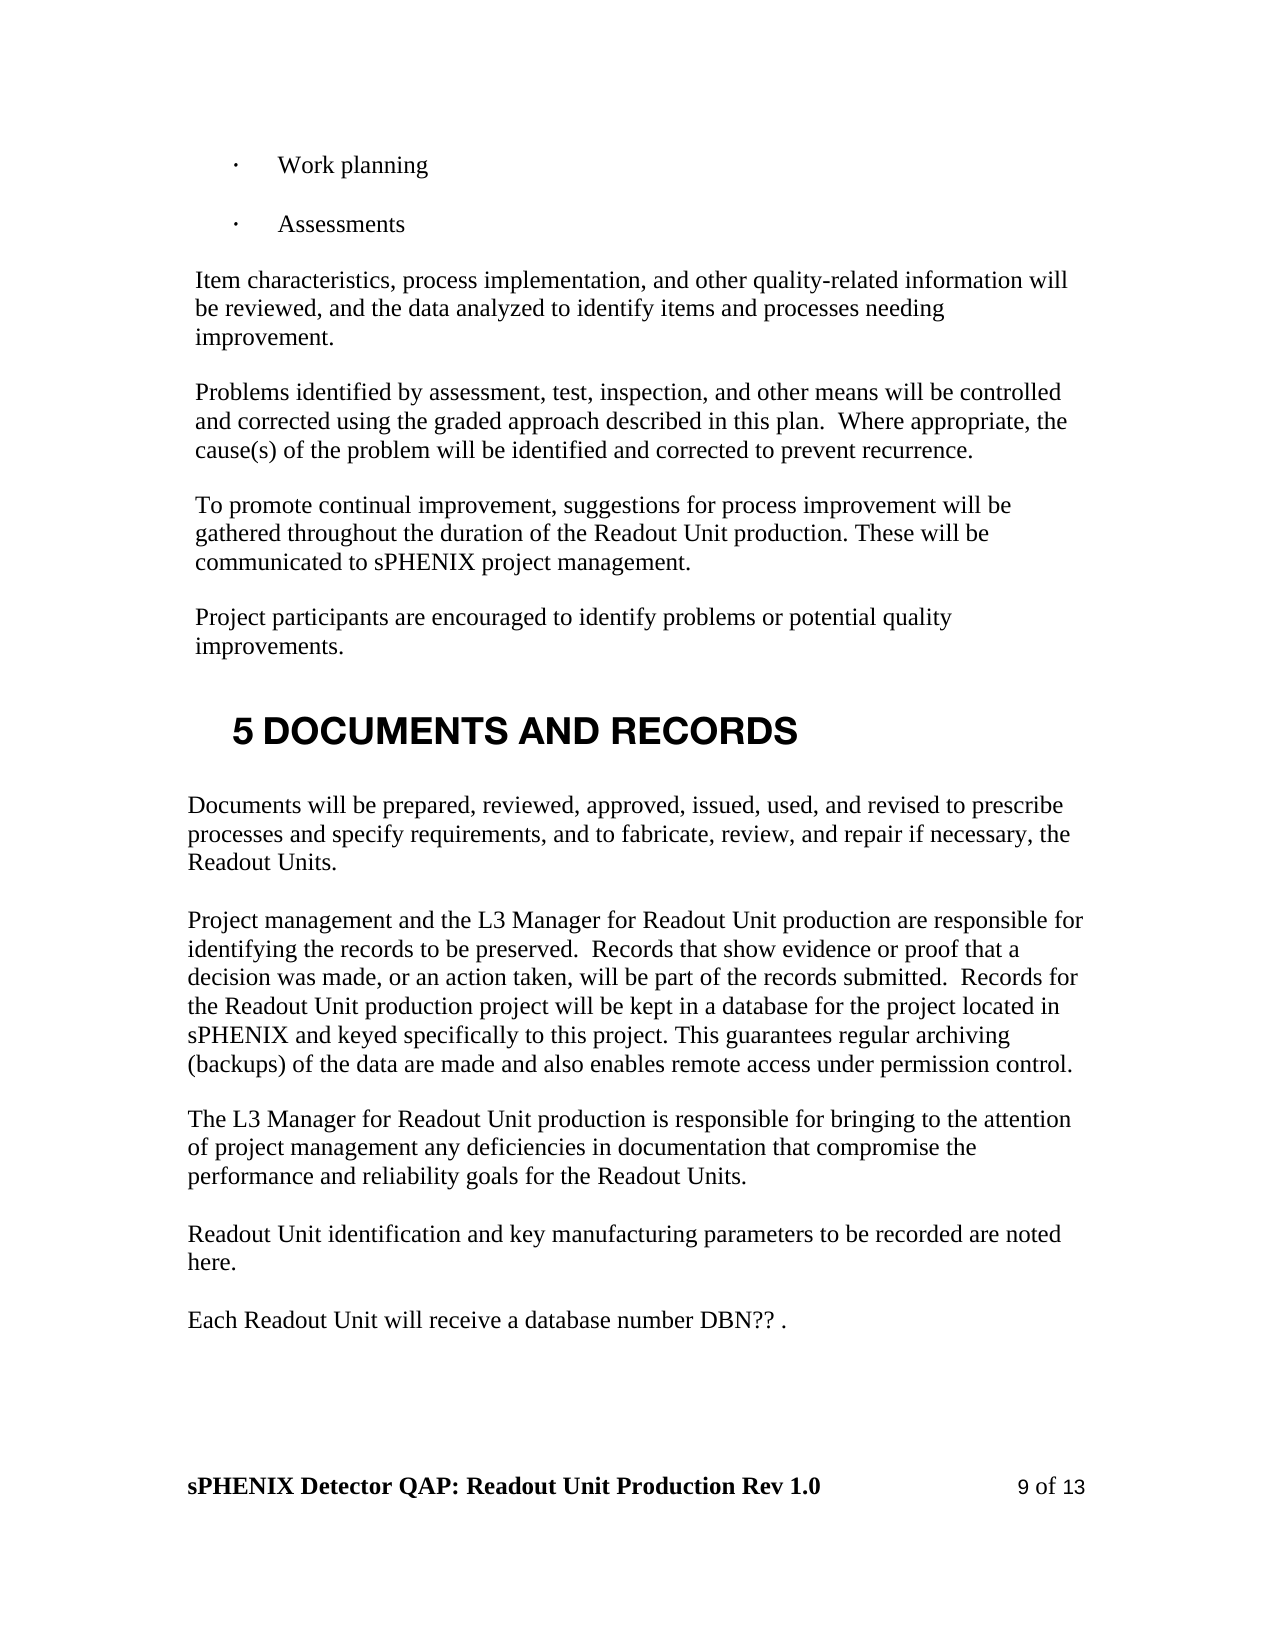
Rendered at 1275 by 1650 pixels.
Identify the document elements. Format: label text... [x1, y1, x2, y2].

list Assessments [232, 209, 1087, 238]
text The L3 Manager for Readout Unit production is responsible for bringing to the attention of project management any deficiencies in documentation that compromise the performance and reliability goals for the Readout Units. [187, 1104, 1080, 1190]
text Item characteristics, process implementation, and other quality-related information will be reviewed, and the data analyzed to identify items and processes needing improvement. [195, 265, 1072, 351]
text To promote continual improvement, suggestions for process improvement will be gathered throughout the duration of the Readout Unit production. These will be communicated to sPHENIX project management. [195, 490, 1087, 576]
text Documents will be prepared, reviewed, approved, issued, used, and revised to prescribe processes and specify requirements, and to fabricate, review, and repair if necessary, the Readout Units. [187, 790, 1080, 876]
subtitle DOCUMENTS AND RECORDS [232, 708, 1087, 755]
text Readout Unit identification and key manufacturing parameters to be recorded are noted here. [187, 1219, 1087, 1276]
text Project management and the L3 Manager for Readout Unit production are responsible for identifying the records to be preserved. Records that show evidence or proof that a decision was made, or an action taken, will be part of the records submitted. Records for the Readout Unit production project will be kept in a database for the project located in sPHENIX and keyed specifically to this project. This guarantees regular archiving (backups) of the data are made and also enables remote access under permission control. [187, 905, 1087, 1077]
text Project participants are encouraged to identify problems or potential quality improvements. [195, 602, 1072, 660]
text Problems identified by assessment, test, inspection, and other means will be controlled and corrected using the graded approach described in this plan. Where appropriate, the cause(s) of the problem will be identified and corrected to prevent recurrence. [195, 377, 1087, 463]
list Work planning [232, 150, 1087, 180]
text Each Readout Unit will receive a database number DBN?? . [187, 1305, 1087, 1334]
